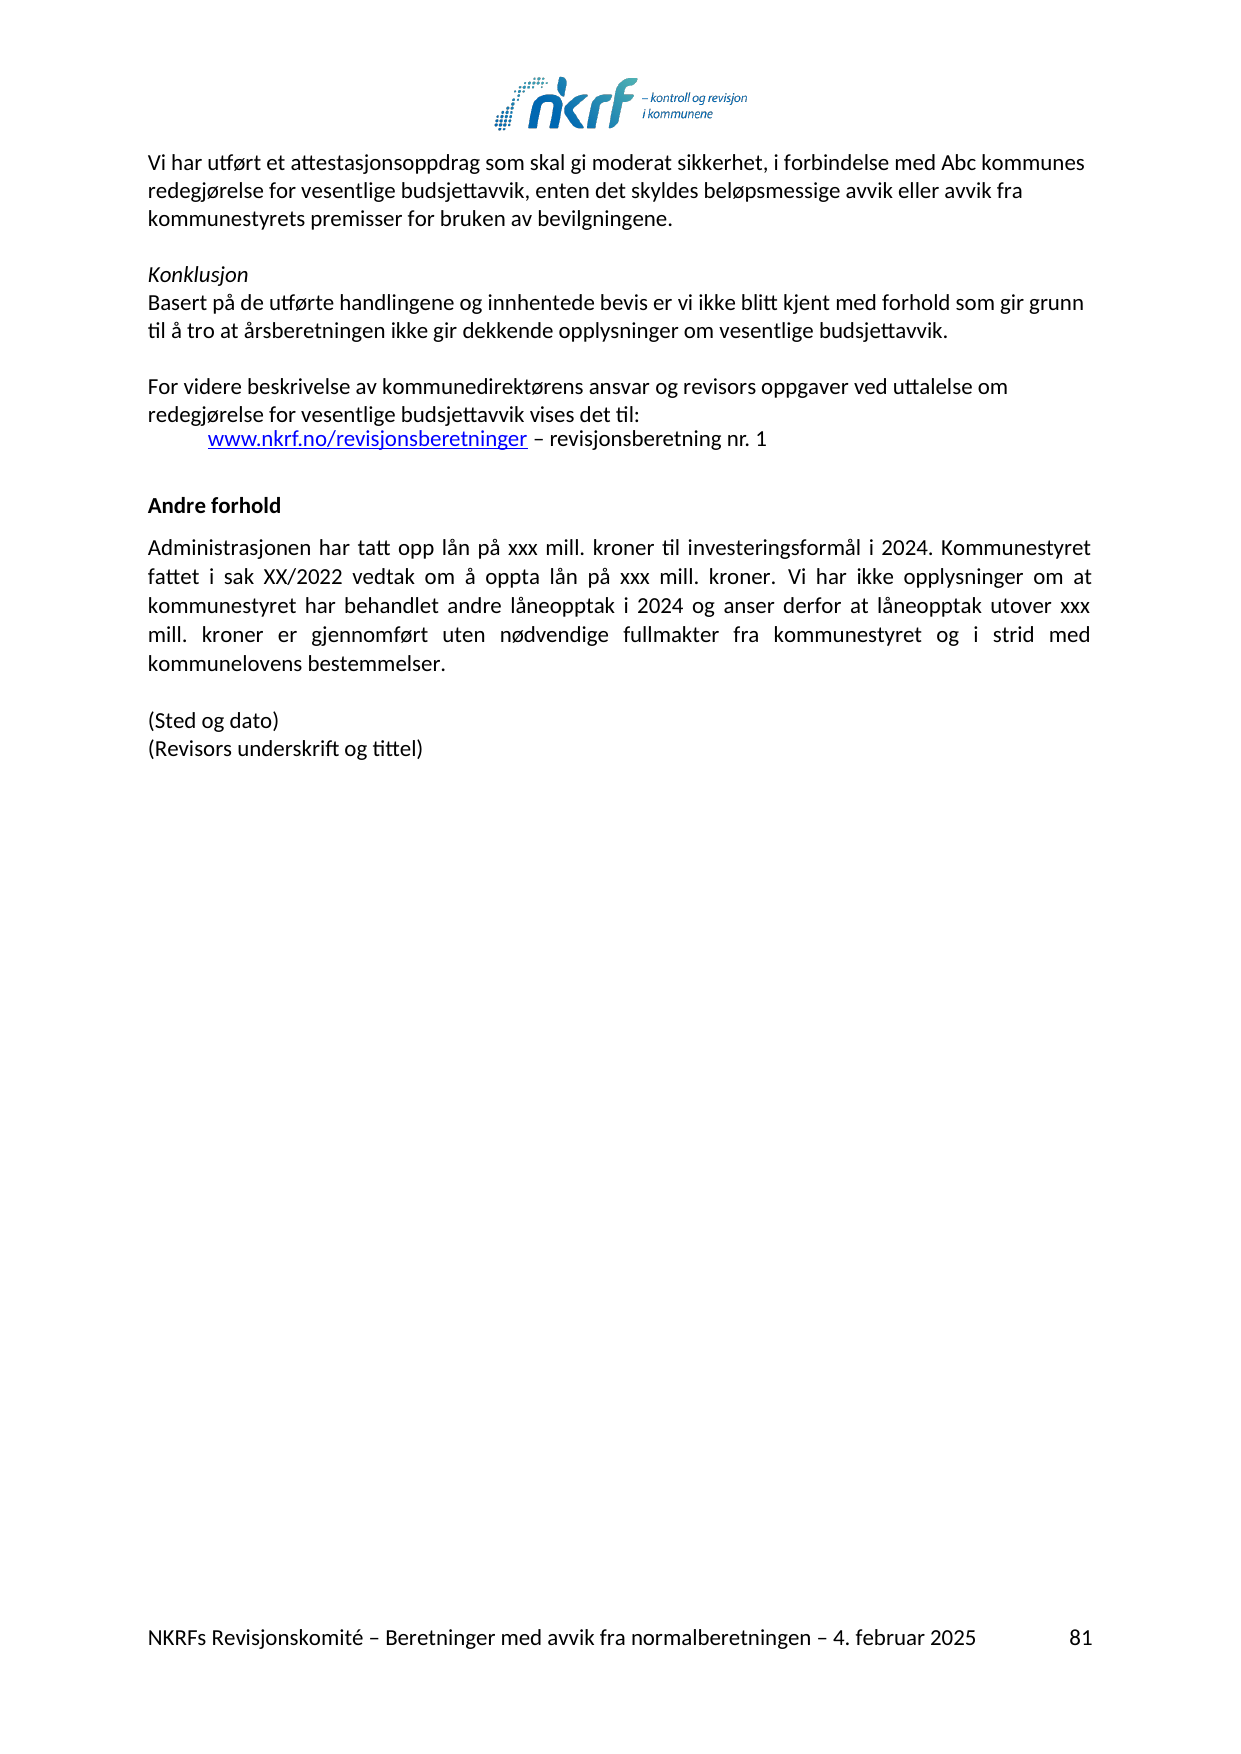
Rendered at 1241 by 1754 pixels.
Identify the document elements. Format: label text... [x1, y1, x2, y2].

subtitle Andre forhold [148, 491, 1092, 519]
text (Sted og dato) [148, 706, 1092, 734]
text (Revisors underskrift og tittel) [148, 734, 1092, 762]
text Basert på de utførte handlingene og innhentede bevis er vi ikke blitt kjent med forhold som gir grunn til å tro at årsberetningen ikke gir dekkende opplysninger om vesentlige budsjettavvik. [148, 288, 1092, 344]
text Konklusjon [148, 260, 1092, 288]
text www.nkrf.no/revisjonsberetninger – revisjonsberetning nr. 1 [208, 428, 1092, 451]
text For videre beskrivelse av kommunedirektørens ansvar og revisors oppgaver ved uttalelse om redegjørelse for vesentlige budsjettavvik vises det til: [148, 372, 1092, 428]
text Vi har utført et attestasjonsoppdrag som skal gi moderat sikkerhet, i forbindelse med Abc kommunes redegjørelse for vesentlige budsjettavvik, enten det skyldes beløpsmessige avvik eller avvik fra kommunestyrets premisser for bruken av bevilgningene. [148, 148, 1092, 232]
text Administrasjonen har tatt opp lån på xxx mill. kroner til investeringsformål i 2024. Kommunestyret fattet i sak XX/2022 vedtak om å oppta lån på xxx mill. kroner. Vi har ikke opplysninger om at kommunestyret har behandlet andre låneopptak i 2024 og anser derfor at låneopptak utover xxx mill. kroner er gjennomført uten nødvendige fullmakter fra kommunestyret og i strid med kommunelovens bestemmelser. [148, 532, 1092, 678]
picture [491, 73, 749, 133]
